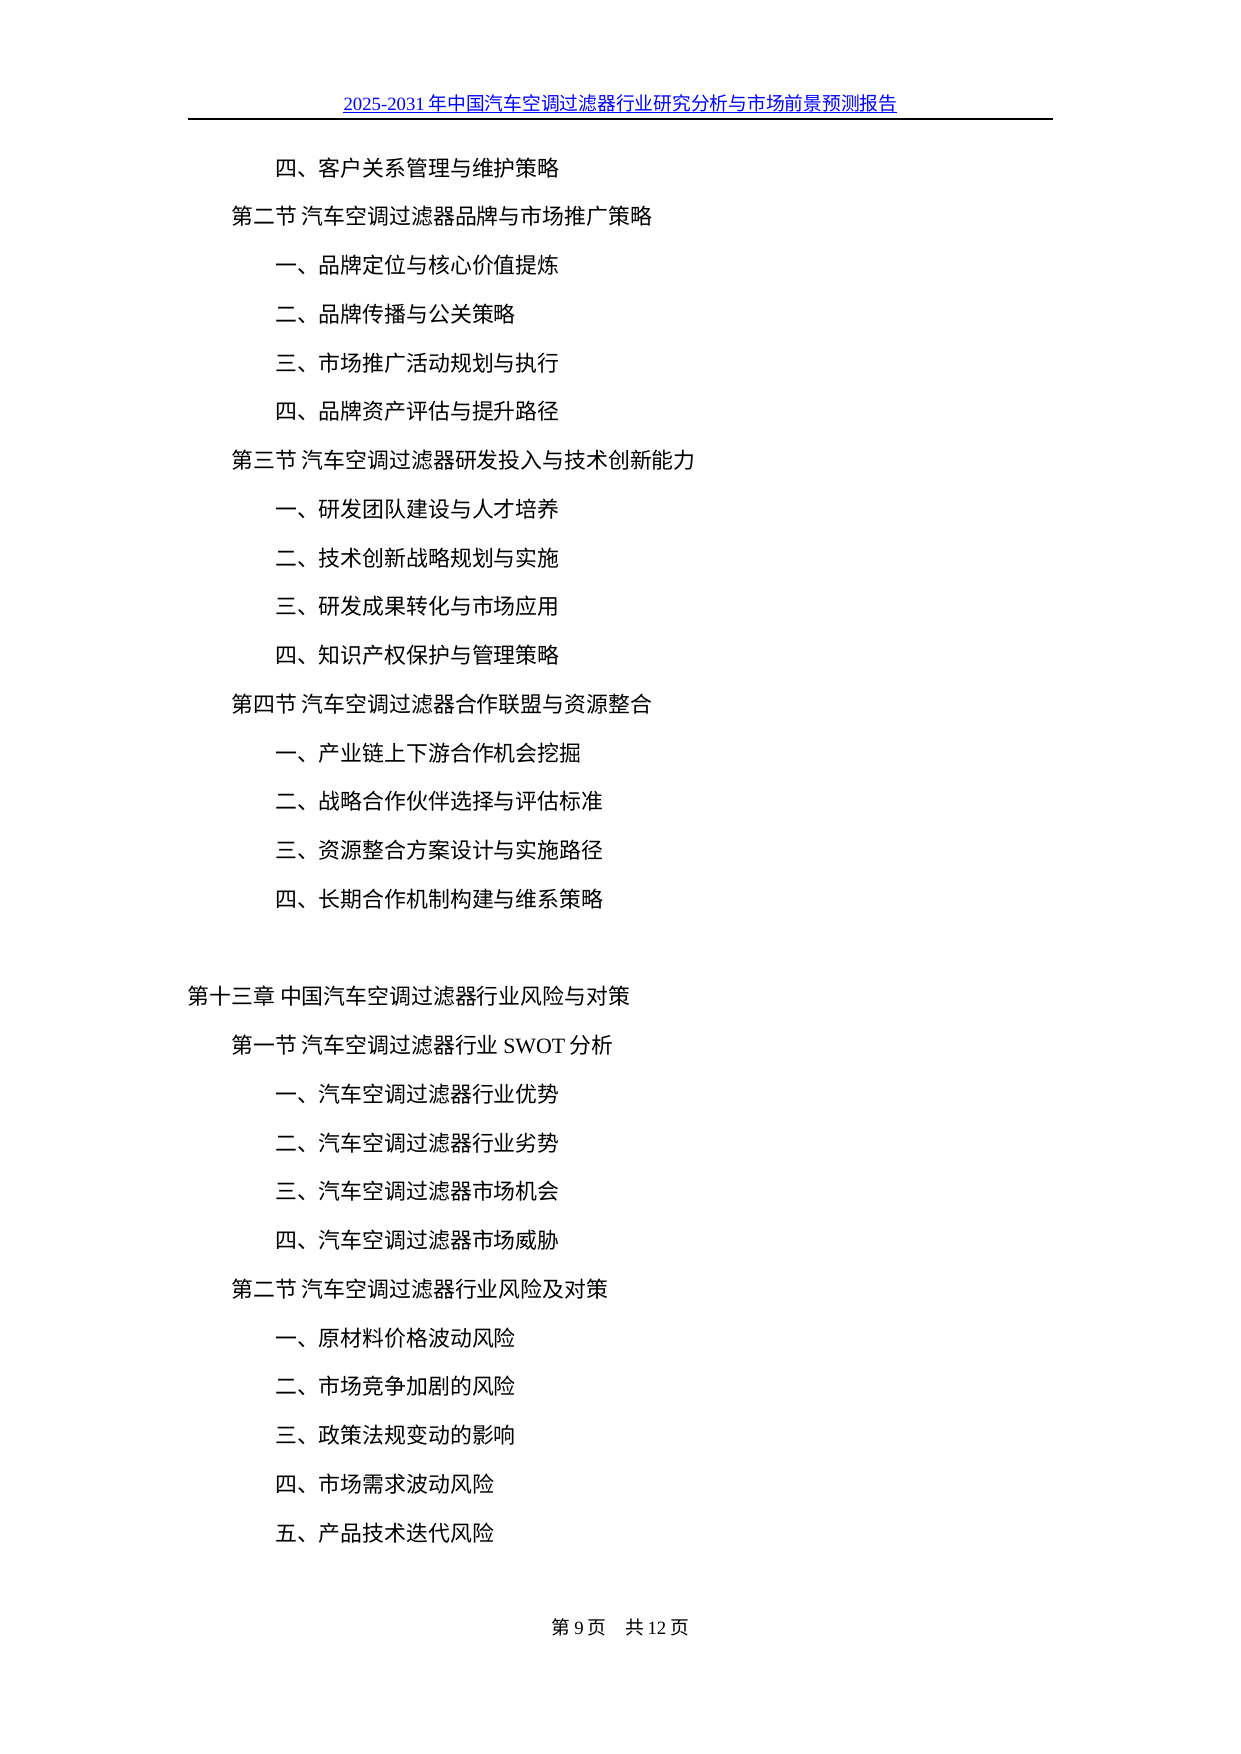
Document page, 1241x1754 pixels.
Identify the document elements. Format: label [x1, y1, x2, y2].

text [187, 150, 1053, 1548]
